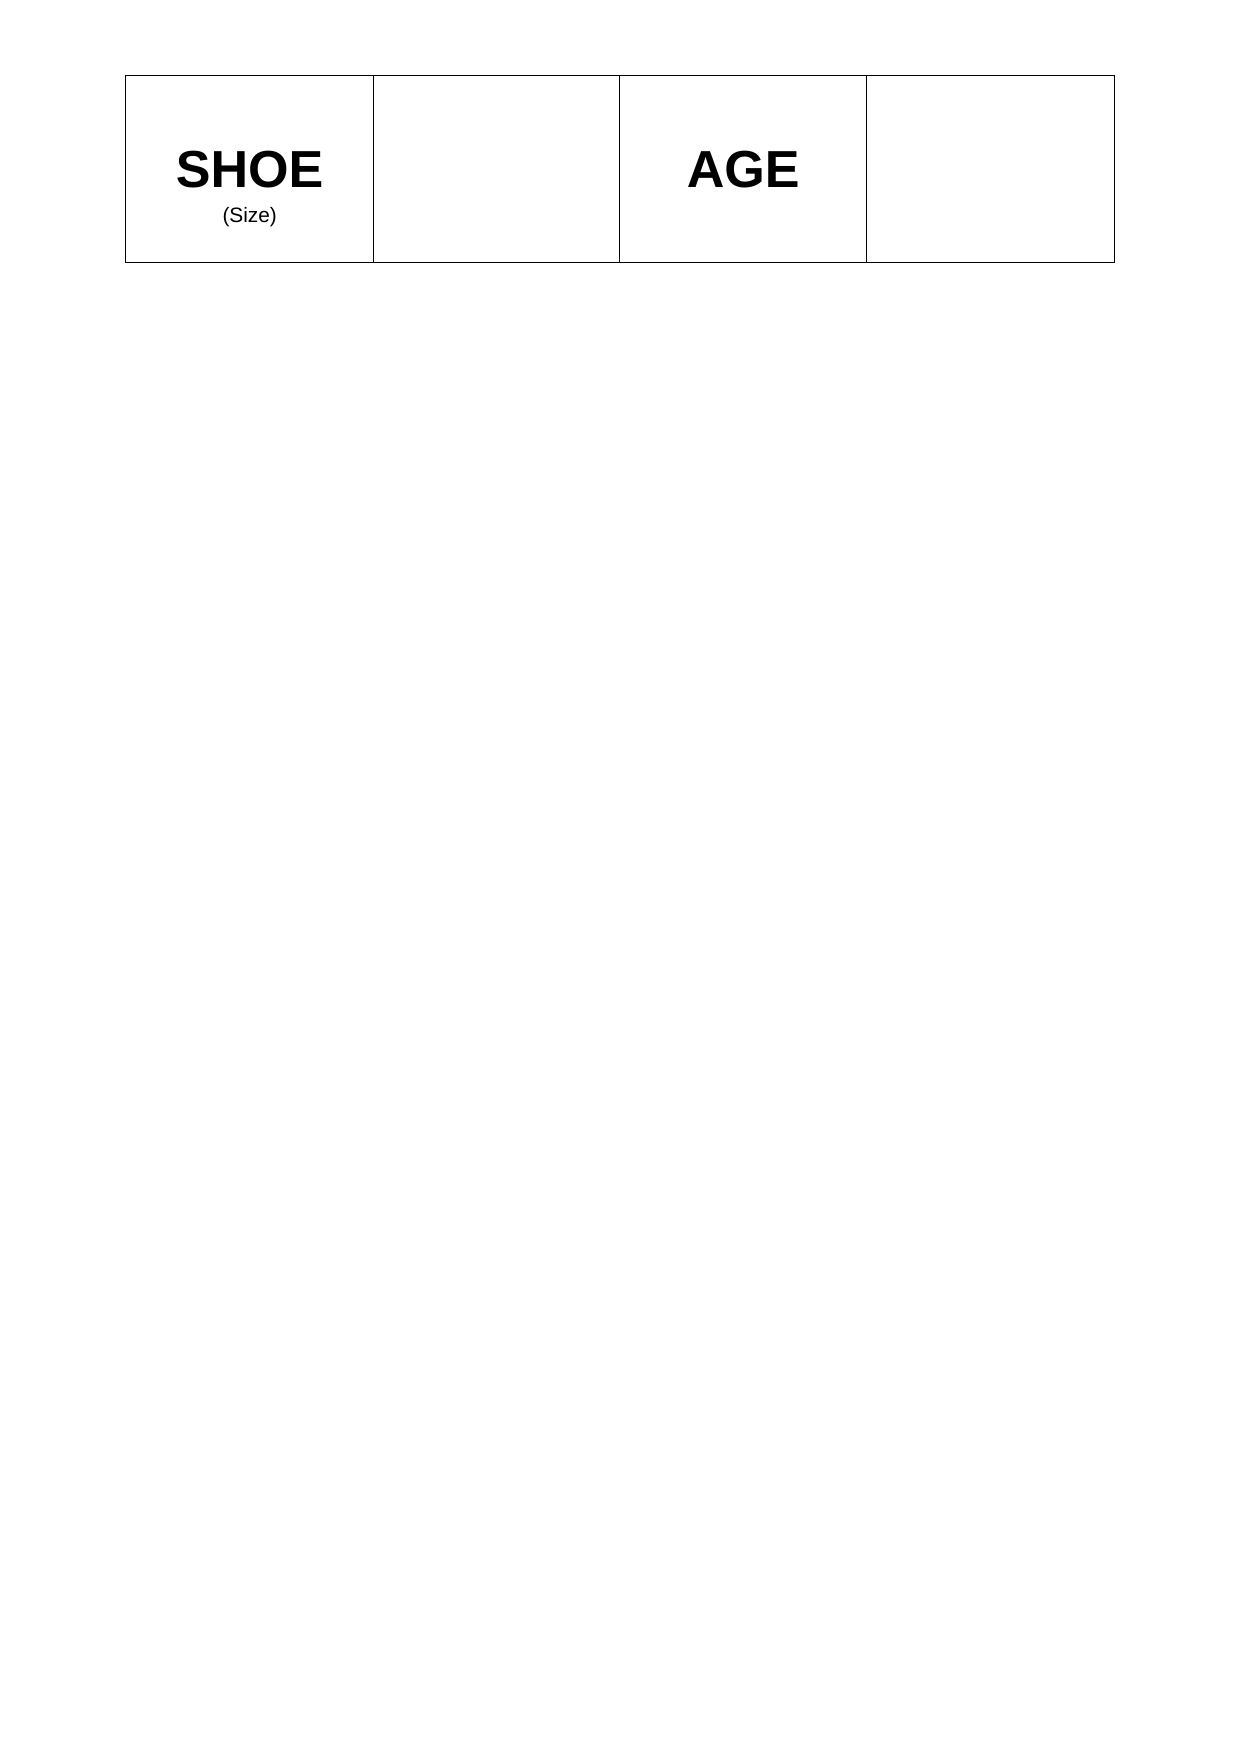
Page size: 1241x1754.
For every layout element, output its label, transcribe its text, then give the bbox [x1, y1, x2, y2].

table_cell SHOE (Size) [126, 76, 373, 262]
table_cell [867, 76, 1114, 262]
table_cell AGE [620, 76, 866, 262]
table_cell [374, 76, 619, 262]
